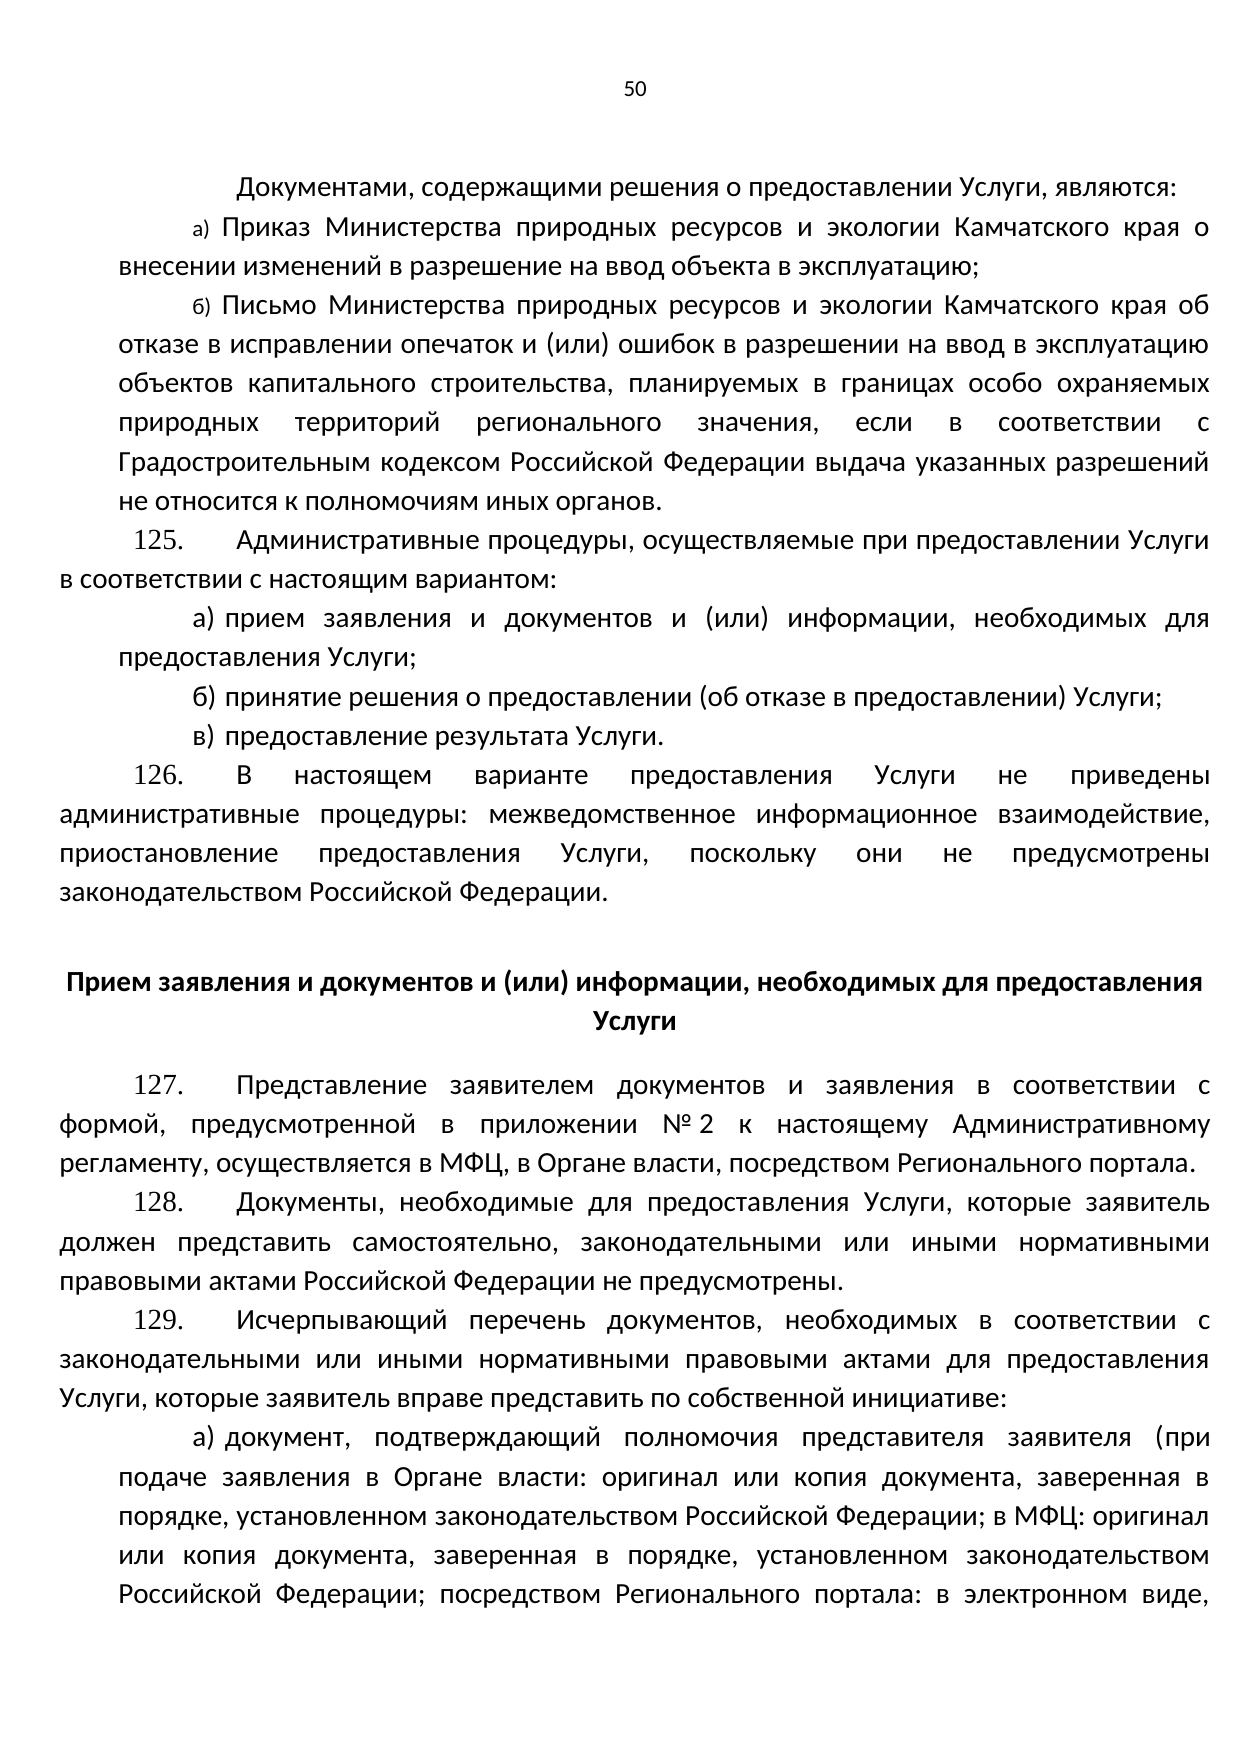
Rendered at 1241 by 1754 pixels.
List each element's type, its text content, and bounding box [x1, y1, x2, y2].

list Письмо Министерства природных ресурсов и экологии Камчатского края об отказе в исправлении опечаток и (или) ошибок в разрешении на ввод в эксплуатацию объектов капитального строительства, планируемых в границах особо охраняемых природных территорий регионального значения, если в соответствии с Градостроительным кодексом Российской Федерации выдача указанных разрешений не относится к полномочиям иных органов . [118, 286, 1211, 517]
list Исчерпывающий перечень документов, необходимых в соответствии с законодательными или иными нормативными правовыми актами для предоставления Услуги, которые заявитель вправе представить по собственной инициативе: [59, 1301, 1211, 1415]
list Представление заявителем документов и заявления в соответствии с формой, предусмотренной в приложении № 2 к настоящему Административному регламенту, осуществляется в МФЦ, в Органе власти, посредством Регионального портала. [59, 1066, 1211, 1180]
list Документами, содержащими решения о предоставлении Услуги, являются: [118, 168, 1211, 204]
list Документы, необходимые для предоставления Услуги, которые заявитель должен представить самостоятельно, законодательными или иными нормативными правовыми актами Российской Федерации не предусмотрены. [59, 1183, 1211, 1297]
list принятие решения о предоставлении (об отказе в предоставлении) Услуги; [118, 678, 1211, 713]
list предоставление результата Услуги. [118, 717, 1211, 752]
list прием заявления и документов и (или) информации, необходимых для предоставления Услуги; [118, 599, 1211, 674]
list Административные процедуры, осуществляемые при предоставлении Услуги в соответствии с настоящим вариантом: [59, 521, 1211, 596]
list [118, 1418, 1211, 1611]
list В настоящем варианте предоставления Услуги не приведены административные процедуры: межведомственное информационное взаимодействие, приостановление предоставления Услуги, поскольку они не предусмотрены законодательством Российской Федерации. [59, 756, 1211, 909]
text Прием заявления и документов и (или) информации, необходимых для предоставления Услуги [59, 963, 1211, 1037]
list Приказ Министерства природных ресурсов и экологии Камчатского края о внесении изменений в разрешение на ввод объекта в эксплуатацию ; [118, 208, 1211, 282]
